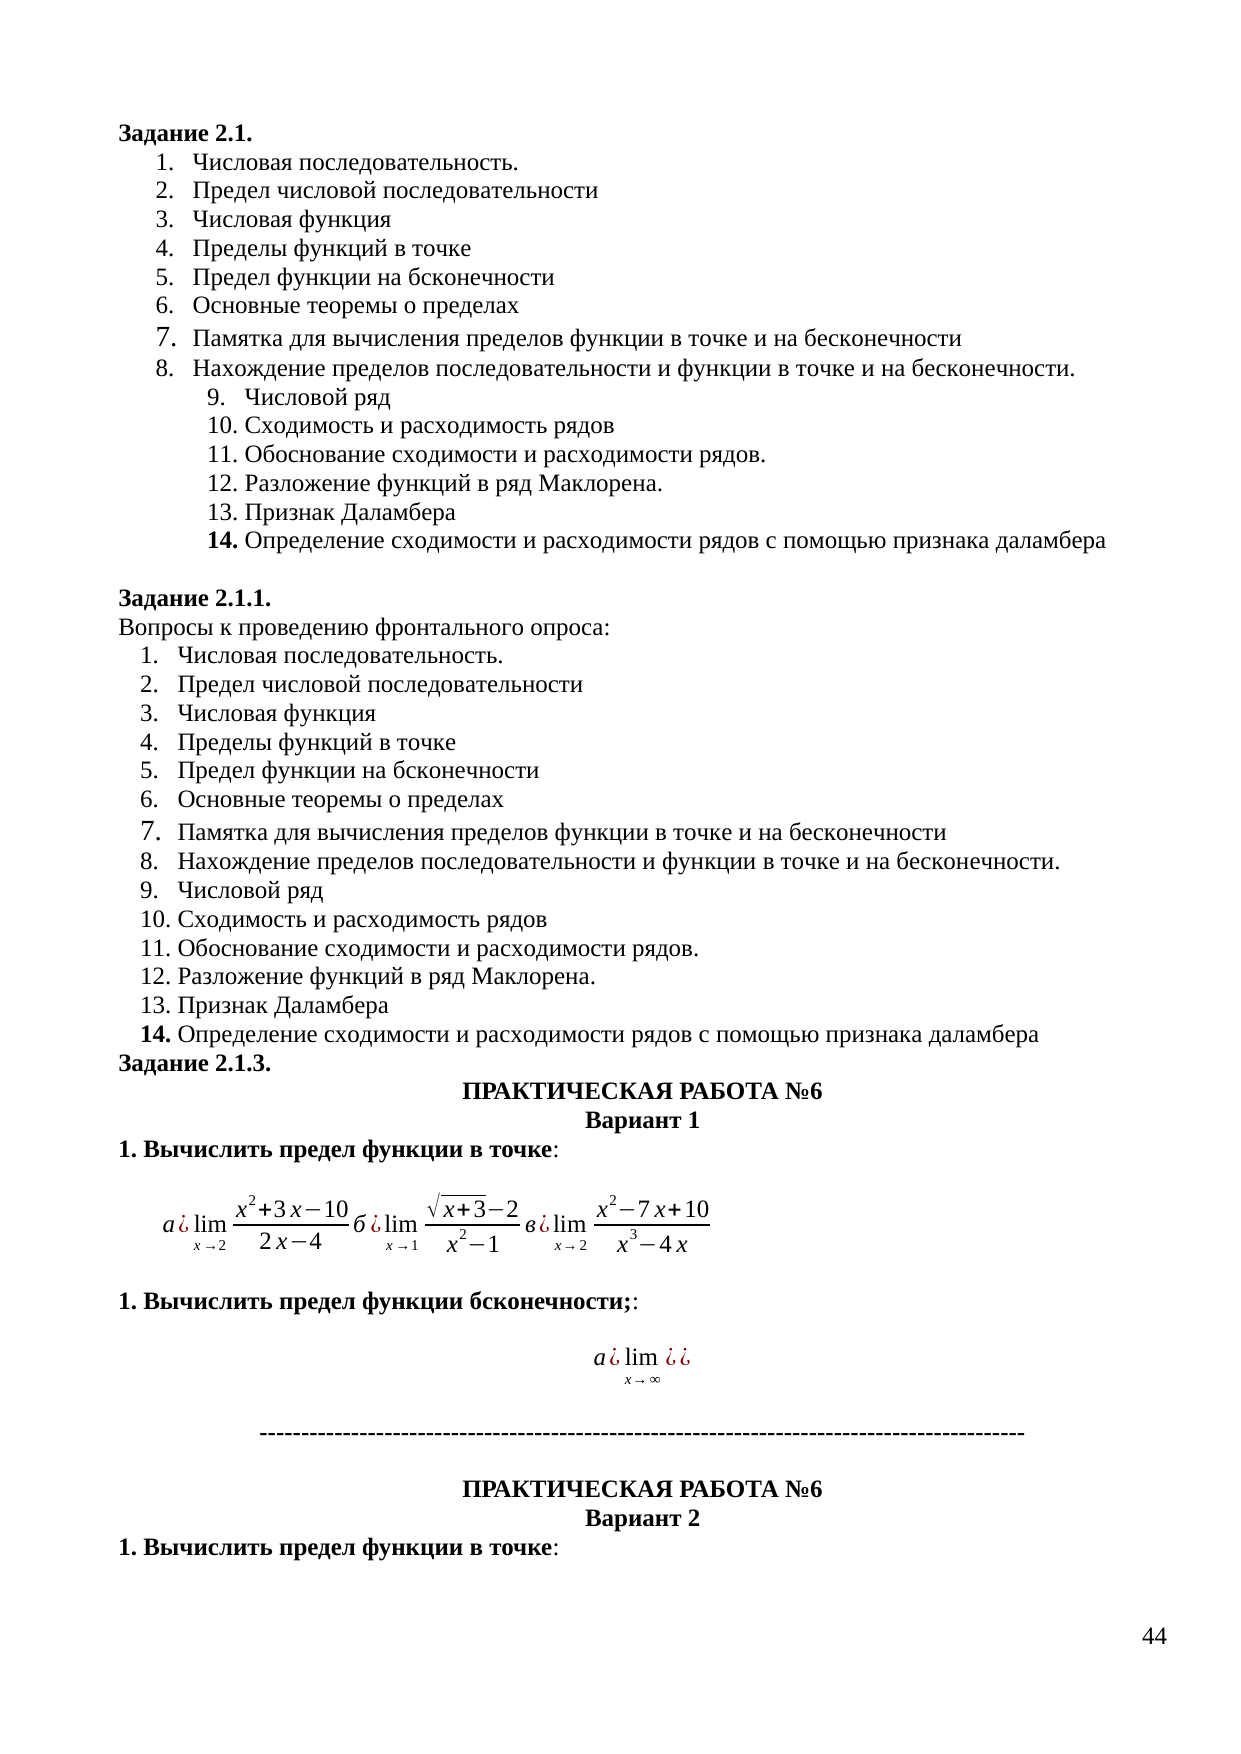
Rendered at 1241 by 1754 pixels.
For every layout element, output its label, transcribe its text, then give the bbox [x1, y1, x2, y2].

list Обоснование сходимости и расходимости рядов. [140, 933, 1167, 961]
text Задание 2.1. [118, 118, 1167, 147]
text ПРАКТИЧЕСКАЯ РАБОТА №6 [118, 1474, 1167, 1503]
list Числовая последовательность. [140, 640, 1167, 669]
text Задание 2.1.3. [118, 1048, 1167, 1076]
list Разложение функций в ряд Маклорена. [207, 468, 1167, 497]
list Числовой ряд [140, 875, 1167, 904]
list Разложение функций в ряд Маклорена. [140, 961, 1167, 990]
list Предел функции на бсконечности [140, 755, 1167, 784]
text ПРАКТИЧЕСКАЯ РАБОТА №6 [118, 1076, 1167, 1105]
text 1. Вычислить предел функции в точке: [118, 1134, 1167, 1163]
list Пределы функций в точке [140, 727, 1167, 755]
list Предел числовой последовательности [140, 669, 1167, 698]
list Определение сходимости и расходимости рядов с помощью признака даламбера [207, 525, 1167, 554]
list Числовая функция [155, 204, 1167, 233]
list Нахождение пределов последовательности и функции в точке и на бесконечности. [140, 846, 1167, 875]
text Вариант 1 [118, 1105, 1167, 1134]
list Обоснование сходимости и расходимости рядов. [207, 439, 1167, 468]
list Памятка для вычисления пределов функции в точке и на бесконечности [155, 319, 1167, 353]
list Основные теоремы о пределах [155, 291, 1167, 319]
list Числовая последовательность. [155, 147, 1167, 176]
list Пределы функций в точке [155, 233, 1167, 262]
list Нахождение пределов последовательности и функции в точке и на бесконечности. [155, 353, 1167, 382]
text 1. Вычислить предел функции в точке: [118, 1532, 1167, 1560]
list Числовой ряд [207, 382, 1167, 410]
list Признак Даламбера [140, 990, 1167, 1019]
list Числовая функция [140, 698, 1167, 727]
list Определение сходимости и расходимости рядов с помощью признака даламбера [140, 1019, 1167, 1048]
list Основные теоремы о пределах [140, 784, 1167, 813]
list Сходимость и расходимость рядов [207, 410, 1167, 439]
text Вопросы к проведению фронтального опроса: [118, 612, 1167, 640]
text -------------------------------------------------------------------------------------------- [118, 1417, 1167, 1445]
text Задание 2.1.1. [118, 583, 1167, 612]
text Вариант 2 [118, 1503, 1167, 1532]
list Признак Даламбера [207, 497, 1167, 525]
list Предел числовой последовательности [155, 176, 1167, 204]
list Предел функции на бсконечности [155, 262, 1167, 291]
text 1. Вычислить предел функции бсконечности;: [118, 1286, 1167, 1315]
list Памятка для вычисления пределов функции в точке и на бесконечности [140, 813, 1167, 846]
list Сходимость и расходимость рядов [140, 904, 1167, 933]
